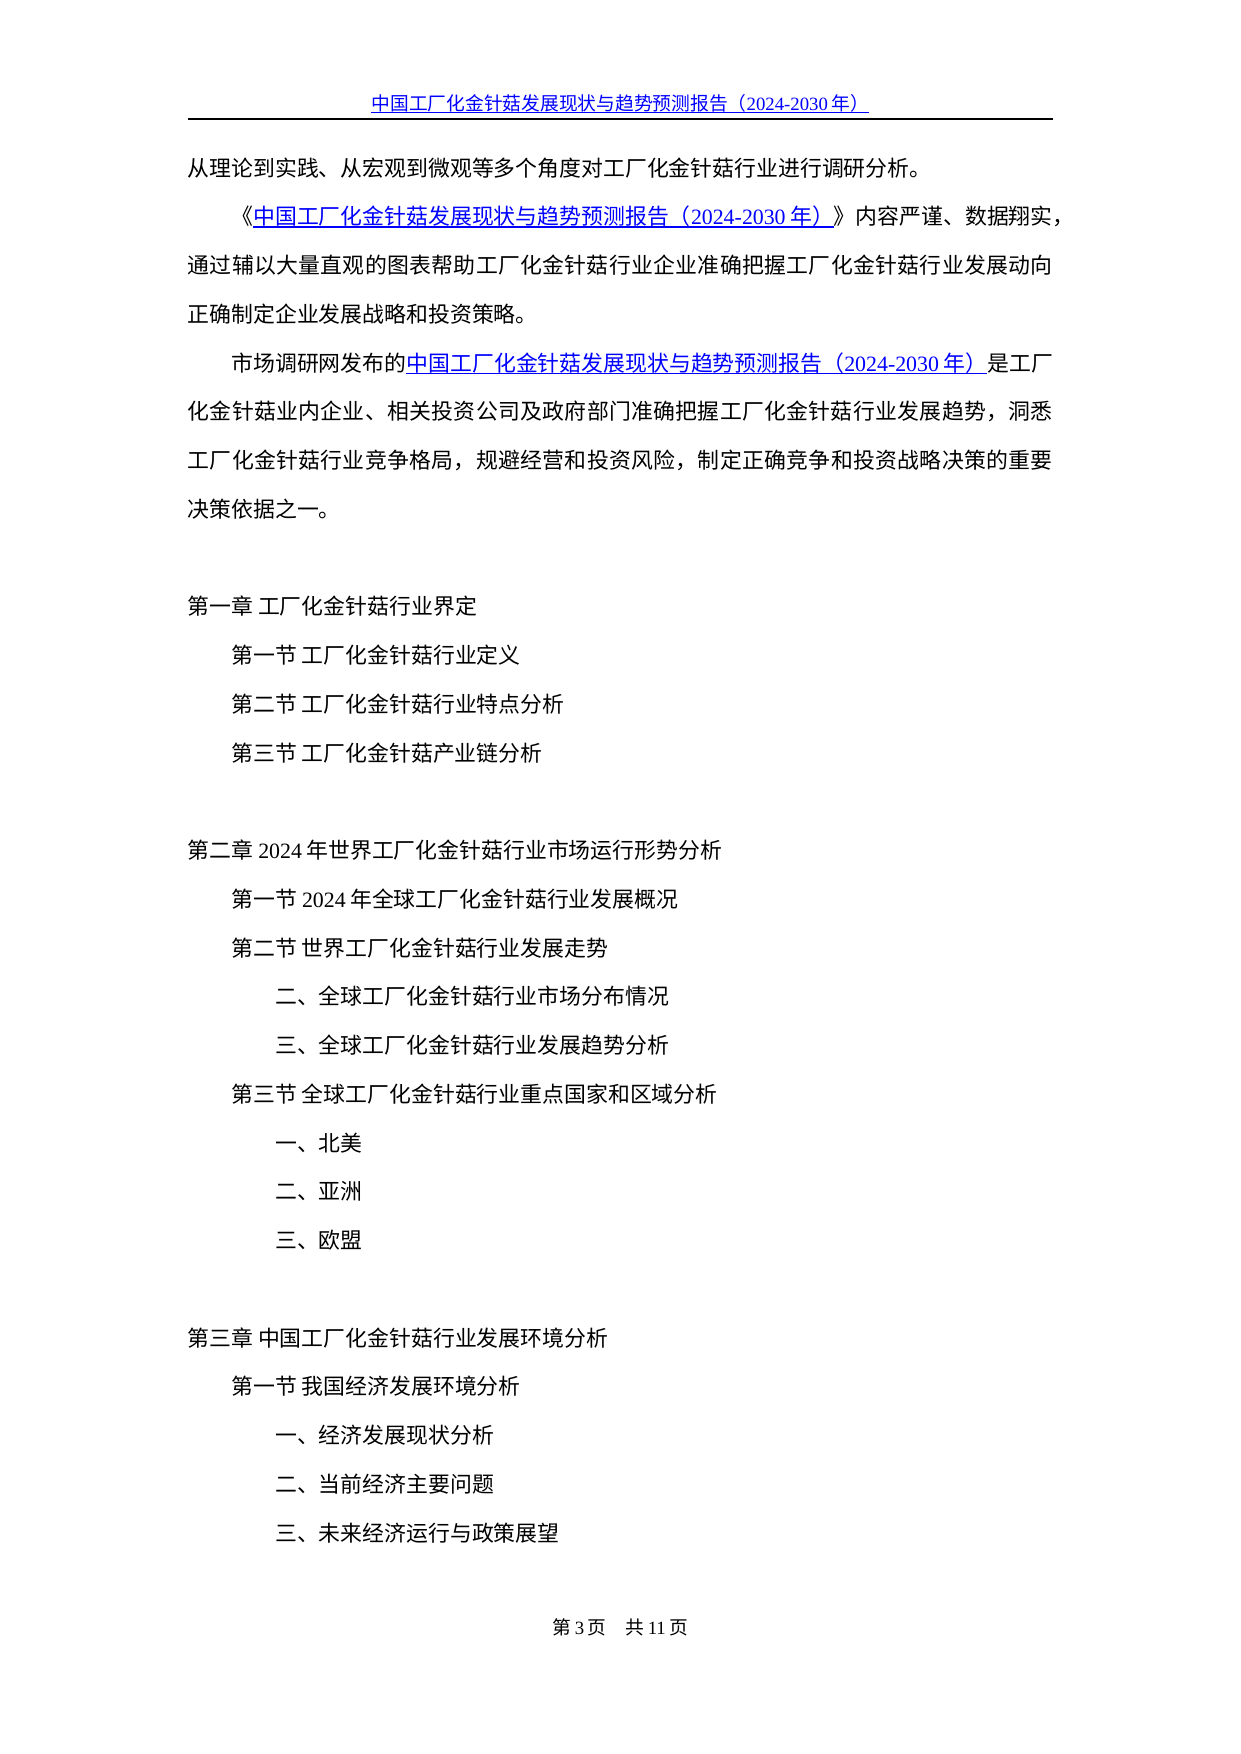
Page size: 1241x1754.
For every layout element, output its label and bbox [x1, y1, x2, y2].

text [187, 150, 1053, 1548]
